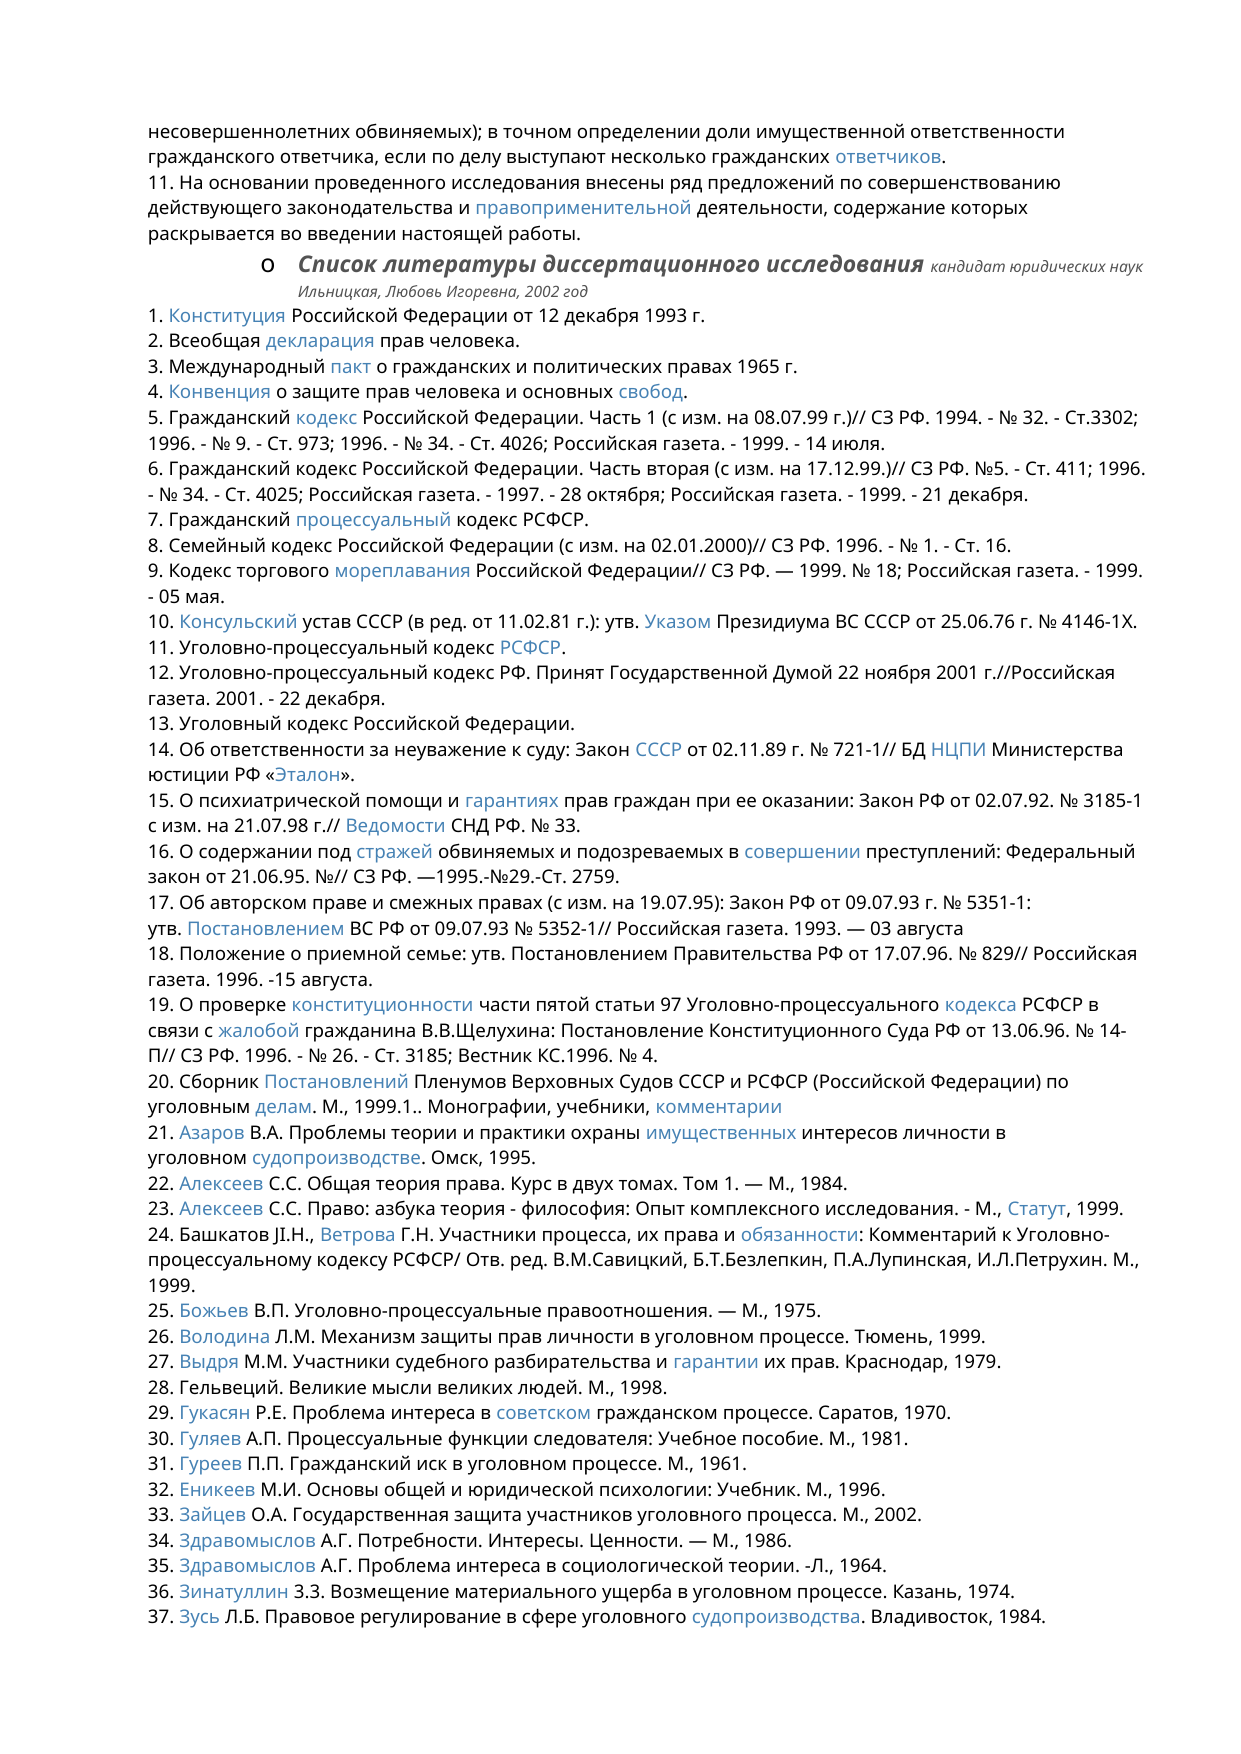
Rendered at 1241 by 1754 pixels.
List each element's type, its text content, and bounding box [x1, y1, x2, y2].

subtitle Список литературы диссертационного исследования кандидат юридических наук Ильницкая, Любовь Игоревна, 2002 год [260, 246, 1152, 302]
